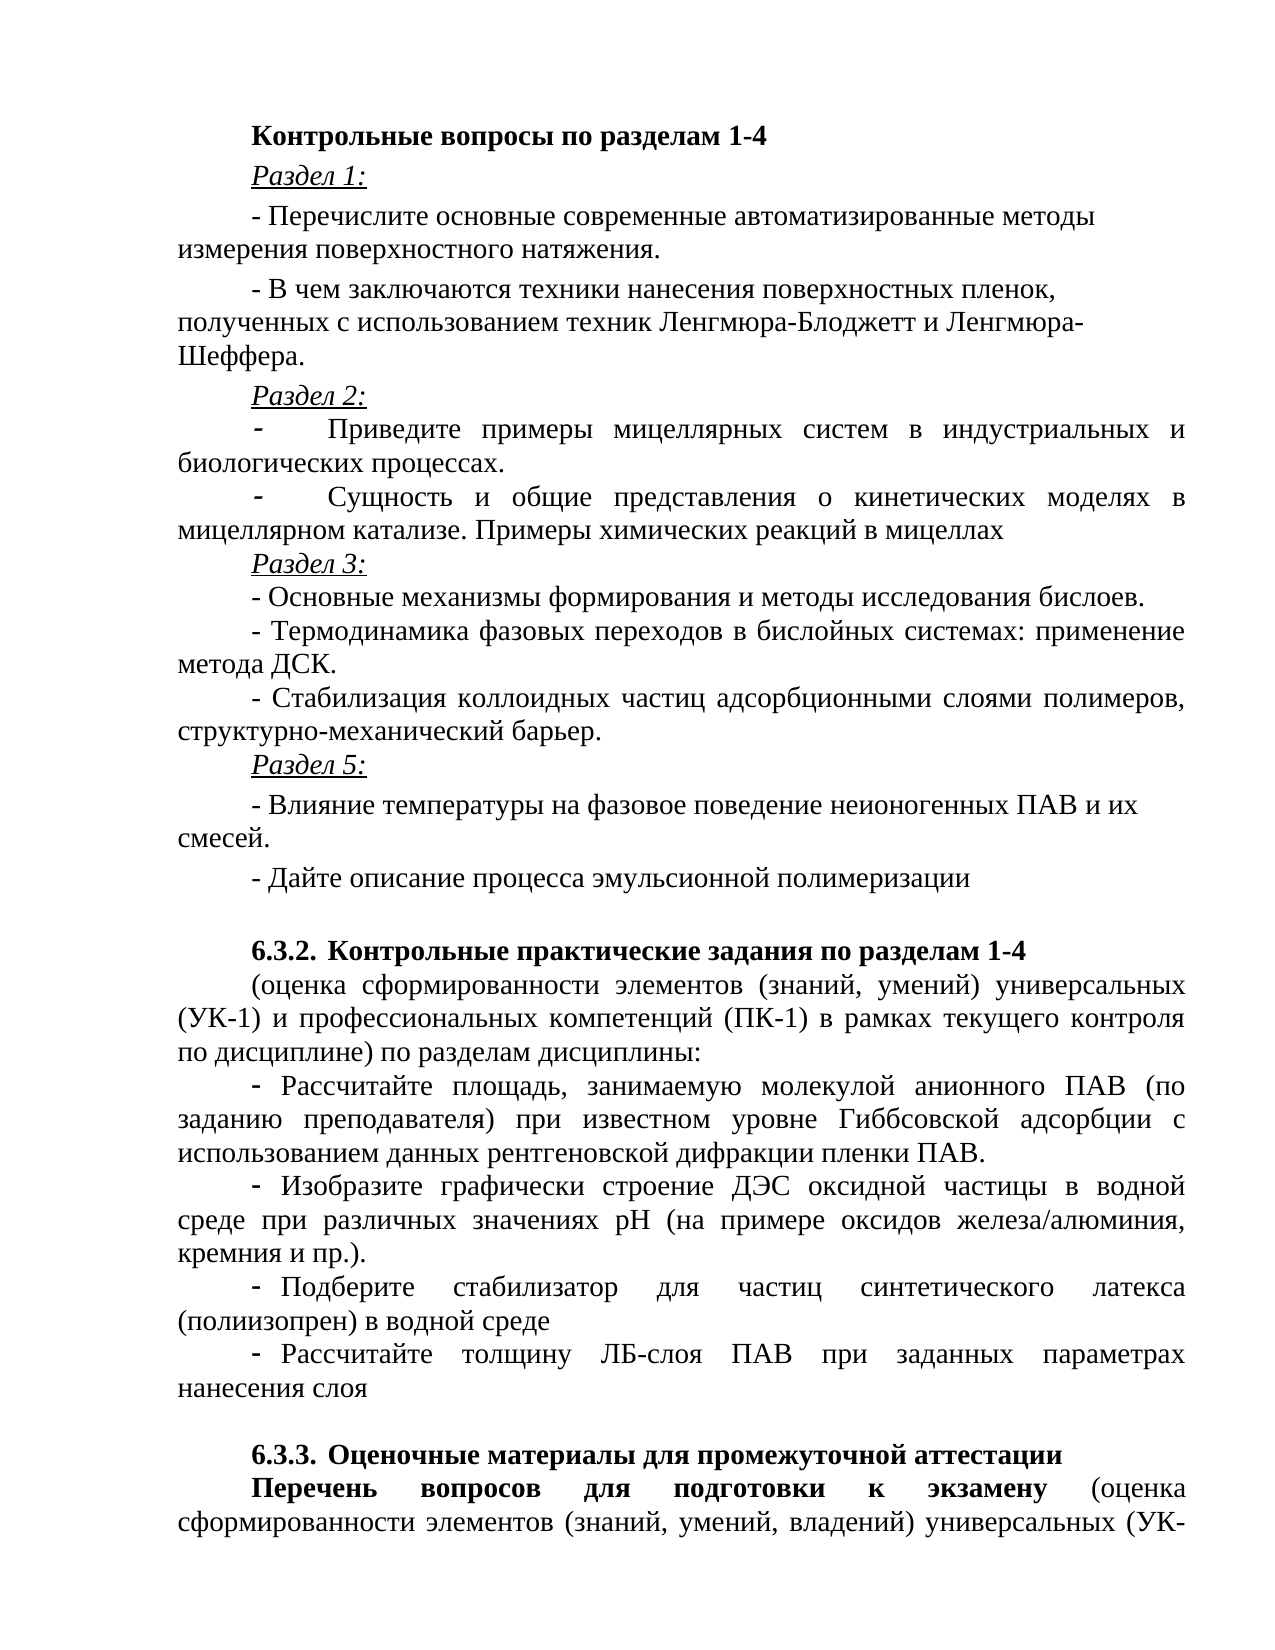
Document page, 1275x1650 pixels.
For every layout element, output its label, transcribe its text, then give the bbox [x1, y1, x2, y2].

list Подберите стабилизатор для частиц синтетического латекса (полиизопрен) в водной среде [177, 1269, 1186, 1336]
list Рассчитайте толщину ЛБ-слоя ПАВ при заданных параметрах нанесения слоя [177, 1336, 1186, 1403]
text Контрольные вопросы по разделам 1-4 [177, 118, 1186, 152]
list Изобразите графически строение ДЭС оксидной частицы в водной среде при различных значениях рН (на примере оксидов железа/алюминия, кремния и пр.). [177, 1168, 1186, 1269]
text - Основные механизмы формирования и методы исследования бислоев. [177, 579, 1186, 613]
list Контрольные практические задания по разделам 1-4 [177, 933, 1186, 967]
text - Термодинамика фазовых переходов в бислойных системах: применение метода ДСК. [177, 613, 1186, 680]
list Оценочные материалы для промежуточной аттестации [177, 1437, 1186, 1471]
text Раздел 5: [177, 747, 1186, 781]
text - Стабилизация коллоидных частиц адсорбционными слоями полимеров, структурно-механический барьер. [177, 680, 1186, 747]
text Раздел 1: [177, 158, 1186, 191]
text - В чем заключаются техники нанесения поверхностных пленок, полученных с использованием техник Ленгмюра-Блоджетт и Ленгмюра-Шеффера. [177, 271, 1186, 372]
text - Перечислите основные современные автоматизированные методы измерения поверхностного натяжения. [177, 198, 1186, 265]
text Раздел 2: [177, 378, 1186, 411]
text (оценка сформированности элементов (знаний, умений) универсальных (УК-1) и профессиональных компетенций (ПК-1) в рамках текущего контроля по дисциплине) по разделам дисциплины: [177, 967, 1186, 1068]
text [177, 1471, 1186, 1538]
text - Влияние температуры на фазовое поведение неионогенных ПАВ и их смесей. [177, 787, 1186, 854]
text Раздел 3: [177, 546, 1186, 579]
list Сущность и общие представления о кинетических моделях в мицеллярном катализе. Примеры химических реакций в мицеллах [177, 479, 1186, 546]
list Рассчитайте площадь, занимаемую молекулой анионного ПАВ (по заданию преподавателя) при известном уровне Гиббсовской адсорбции с использованием данных рентгеновской дифракции пленки ПАВ. [177, 1068, 1186, 1168]
list Приведите примеры мицеллярных систем в индустриальных и биологических процессах. [177, 411, 1186, 479]
text - Дайте описание процесса эмульсионной полимеризации [177, 860, 1186, 894]
